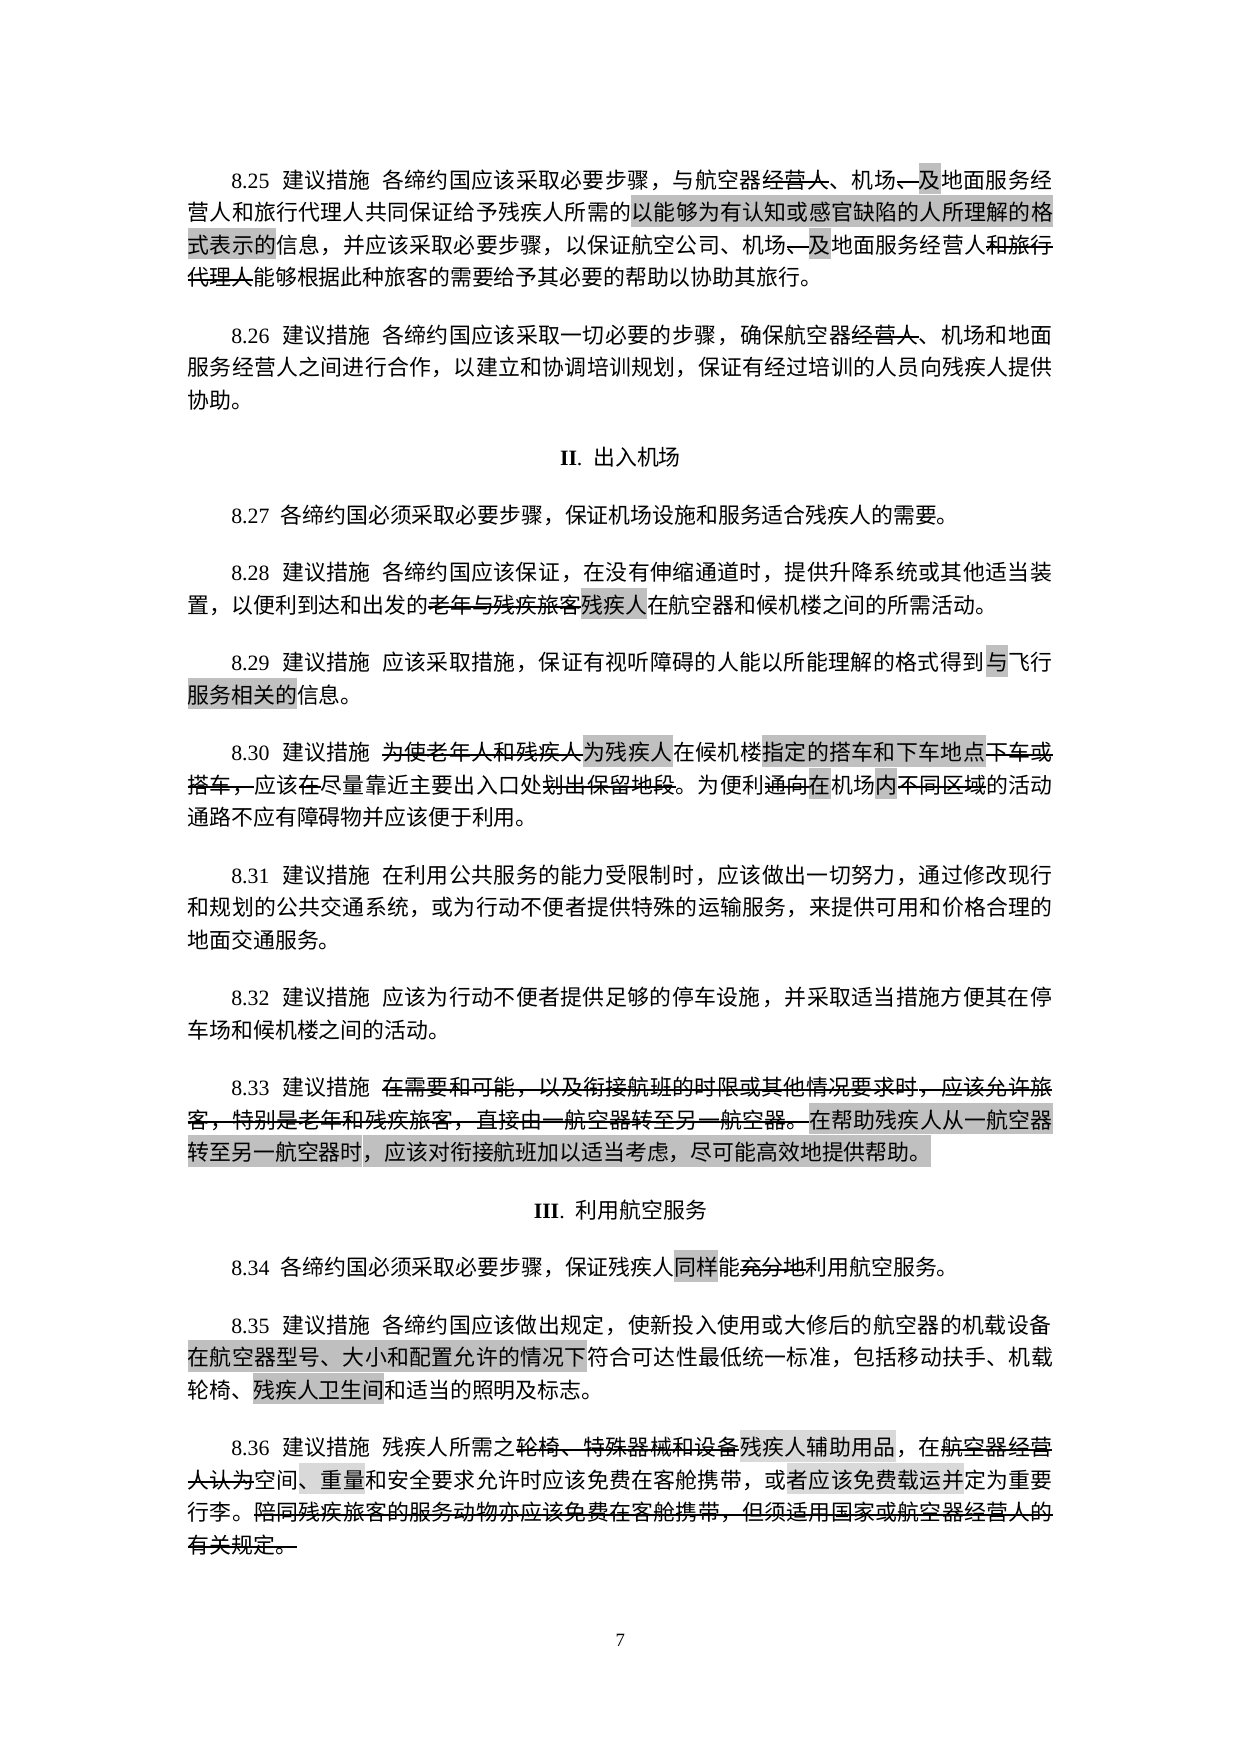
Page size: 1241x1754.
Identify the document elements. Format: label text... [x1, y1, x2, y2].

text 8.34 各缔约国必须采取必要步骤，保证残疾人同样能充分地利用航空服务。 [187, 1249, 1053, 1282]
text 8.27 各缔约国必须采取必要步骤，保证机场设施和服务适合残疾人的需要。 [187, 497, 1053, 529]
text 8.35 建议措施 各缔约国应该做出规定，使新投入使用或大修后的航空器的机载设备在航空器型号、大小和配置允许的情况下符合可达性最低统一标准，包括移动扶手、机载轮椅、残疾人卫生间和适当的照明及标志。 [187, 1307, 1053, 1404]
text 8.36 建议措施 残疾人所需之轮椅、特殊器械和设备残疾人辅助用品，在航空器经营人认为空间、重量和安全要求允许时应该免费在客舱携带，或者应该免费载运并定为重要行李。陪同残疾旅客的服务动物亦应该免费在客舱携带，但须适用国家或航空器经营人的有关规定。 [187, 1429, 1053, 1559]
text 8.31 建议措施 在利用公共服务的能力受限制时，应该做出一切努力，通过修改现行和规划的公共交通系统，或为行动不便者提供特殊的运输服务，来提供可用和价格合理的地面交通服务。 [187, 857, 1053, 954]
text 8.33 建议措施 在需要和可能，以及衔接航班的时限或其他情况要求时，应该允许旅客，特别是老年和残疾旅客，直接由一航空器转至另一航空器。在帮助残疾人从一航空器转至另一航空器时，应该对衔接航班加以适当考虑，尽可能高效地提供帮助。 [187, 1122, 1053, 1167]
text 8.26 建议措施 各缔约国应该采取一切必要的步骤，确保航空器经营人、机场和地面服务经营人之间进行合作，以建立和协调培训规划，保证有经过培训的人员向残疾人提供协助。 [187, 317, 1053, 414]
text 8.33 建议措施 在需要和可能，以及衔接航班的时限或其他情况要求时，应该允许旅客，特别是老年和残疾旅客，直接由一航空器转至另一航空器。在帮助残疾人从一航空器转至另一航空器时，应该对衔接航班加以适当考虑，尽可能高效地提供帮助。 [187, 1069, 1053, 1121]
text 8.32 建议措施 应该为行动不便者提供足够的停车设施，并采取适当措施方便其在停车场和候机楼之间的活动。 [187, 979, 1053, 1044]
text 8.30 建议措施 为使老年人和残疾人为残疾人在候机楼指定的搭车和下车地点下车或搭车，应该在尽量靠近主要出入口处划出保留地段。为便利通向在机场内不同区域的活动，通路不应有障碍物并应该便于利用。 [187, 734, 1053, 832]
text 8.25 建议措施 各缔约国应该采取必要步骤，与航空器经营人、机场、及地面服务经营人和旅行代理人共同保证给予残疾人所需的以能够为有认知或感官缺陷的人所理解的格式表示的信息，并应该采取必要步骤，以保证航空公司、机场、及地面服务经营人和旅行代理人能够根据此种旅客的需要给予其必要的帮助以协助其旅行。 [187, 162, 1053, 292]
text 8.29 建议措施 应该采取措施，保证有视听障碍的人能以所能理解的格式得到与飞行服务相关的信息。 [187, 644, 1053, 709]
text II. 出入机场 [187, 439, 1053, 472]
text III. 利用航空服务 [187, 1192, 1053, 1224]
text 8.28 建议措施 各缔约国应该保证，在没有伸缩通道时，提供升降系统或其他适当装置，以便利到达和出发的老年与残疾旅客残疾人在航空器和候机楼之间的所需活动。 [187, 554, 1053, 619]
